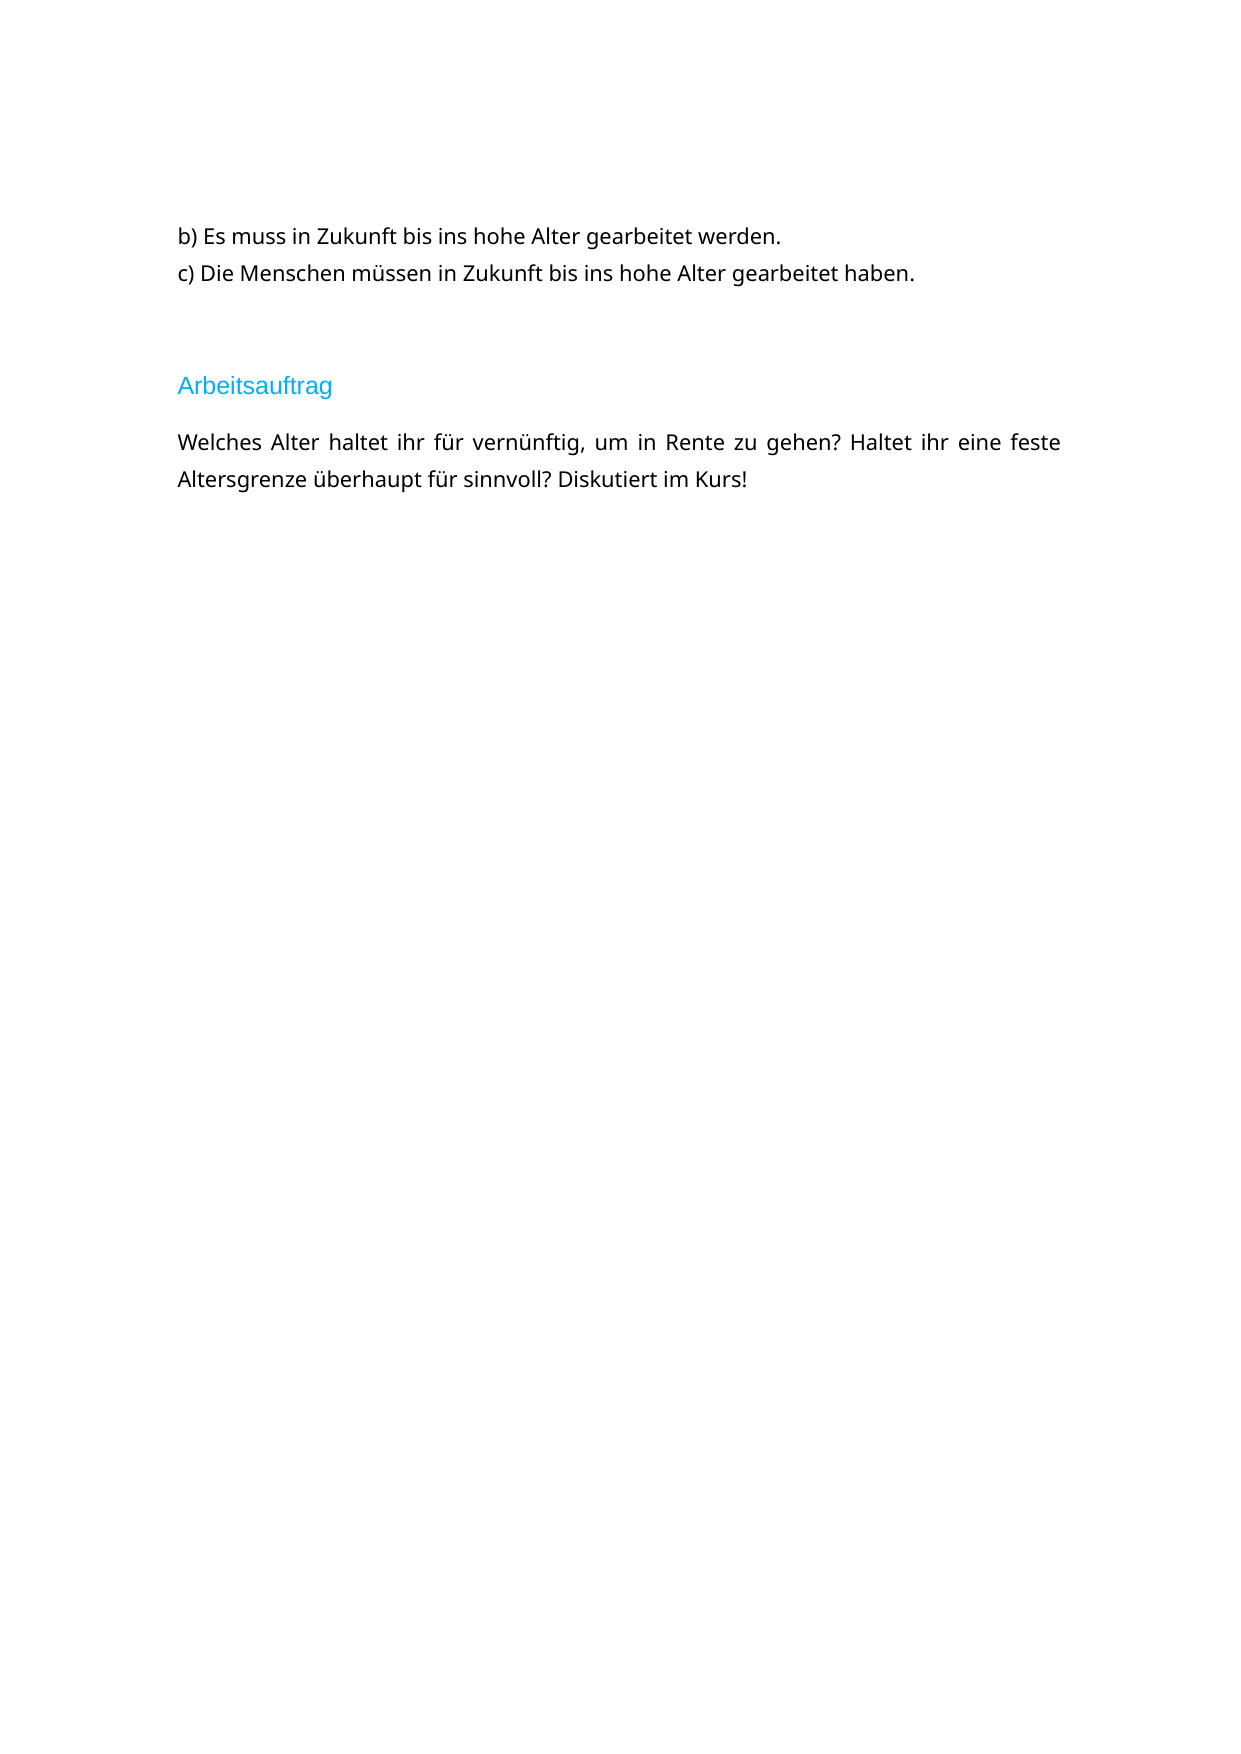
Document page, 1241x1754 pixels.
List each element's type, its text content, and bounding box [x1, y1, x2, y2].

subtitle Arbeitsauftrag [177, 367, 1063, 404]
text Welches Alter haltet ihr für vernünftig, um in Rente zu gehen? Haltet ihr eine feste Altersgrenze überhaupt für sinnvoll? Diskutiert im Kurs! [177, 423, 1063, 498]
text c) Die Menschen müssen in Zukunft bis ins hohe Alter gearbeitet haben. [177, 254, 1063, 292]
text b) Es muss in Zukunft bis ins hohe Alter gearbeitet werden. [177, 217, 1063, 254]
